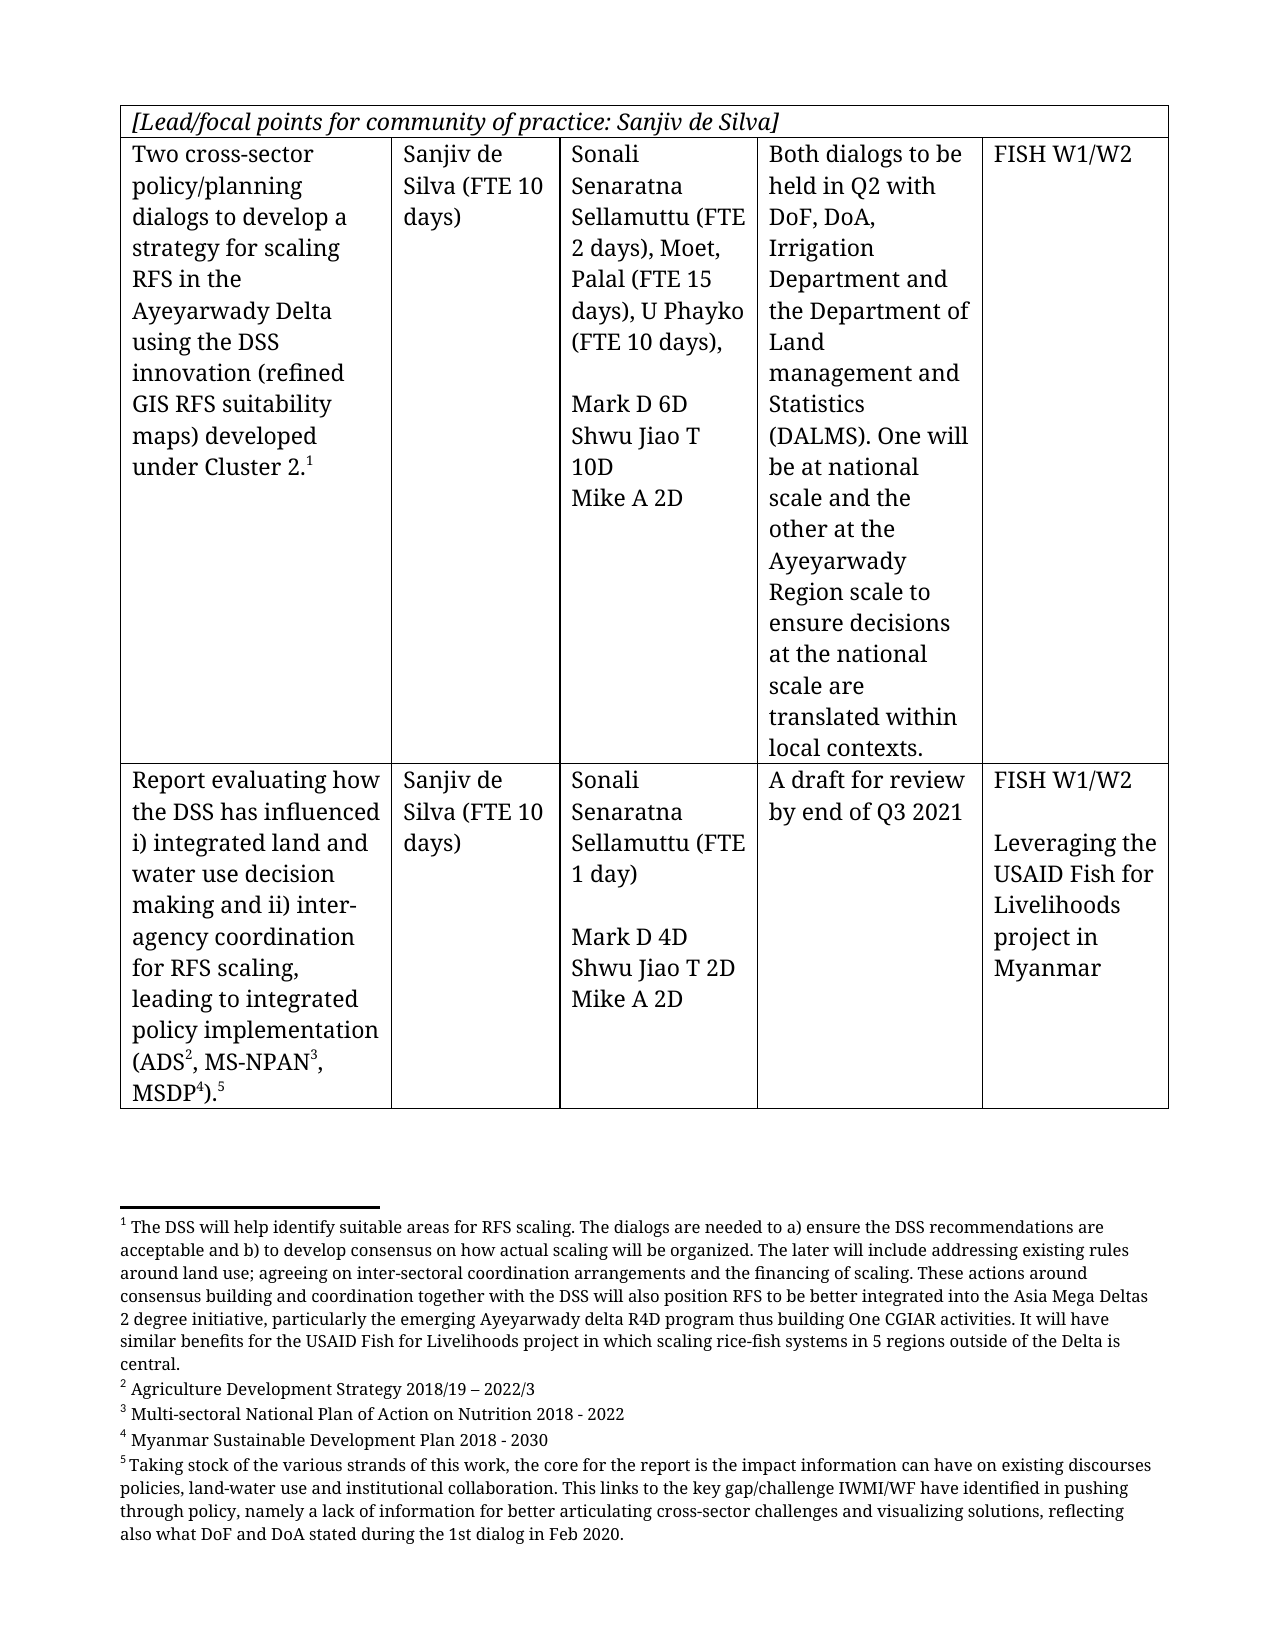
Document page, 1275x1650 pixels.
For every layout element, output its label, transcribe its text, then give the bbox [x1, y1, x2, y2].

table_cell Sanjiv de Silva (FTE 10 days) [392, 764, 559, 1108]
table_cell A draft for review by end of Q3 2021 [758, 764, 982, 1108]
table_cell FISH W1/W2 [983, 138, 1168, 763]
table_cell Report evaluating how the DSS has influenced i) integrated land and water use decision making and ii) inter-agency coordination for RFS scaling, leading to integrated policy implementation (ADS, MS-NPAN, MSDP). [121, 764, 391, 1108]
table_cell Two cross-sector policy/planning dialogs to develop a strategy for scaling RFS in the Ayeyarwady Delta using the DSS innovation (refined GIS RFS suitability maps) developed under Cluster 2. [121, 138, 391, 763]
table_cell FISH W1/W2 Leveraging the USAID Fish for Livelihoods project in Myanmar [983, 764, 1168, 1108]
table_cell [121, 106, 1168, 137]
table_cell Both dialogs to be held in Q2 with DoF, DoA, Irrigation Department and the Department of Land management and Statistics (DALMS). One will be at national scale and the other at the Ayeyarwady Region scale to ensure decisions at the national scale are translated within local contexts. [758, 138, 982, 763]
table_cell Sonali Senaratna Sellamuttu (FTE 1 day) Mark D 4D Shwu Jiao T 2D Mike A 2D [561, 764, 757, 1108]
table_cell Sanjiv de Silva (FTE 10 days) [392, 138, 559, 763]
table_cell Sonali Senaratna Sellamuttu (FTE 2 days), Moet, Palal (FTE 15 days), U Phayko (FTE 10 days), Mark D 6D Shwu Jiao T 10D Mike A 2D [561, 138, 757, 763]
